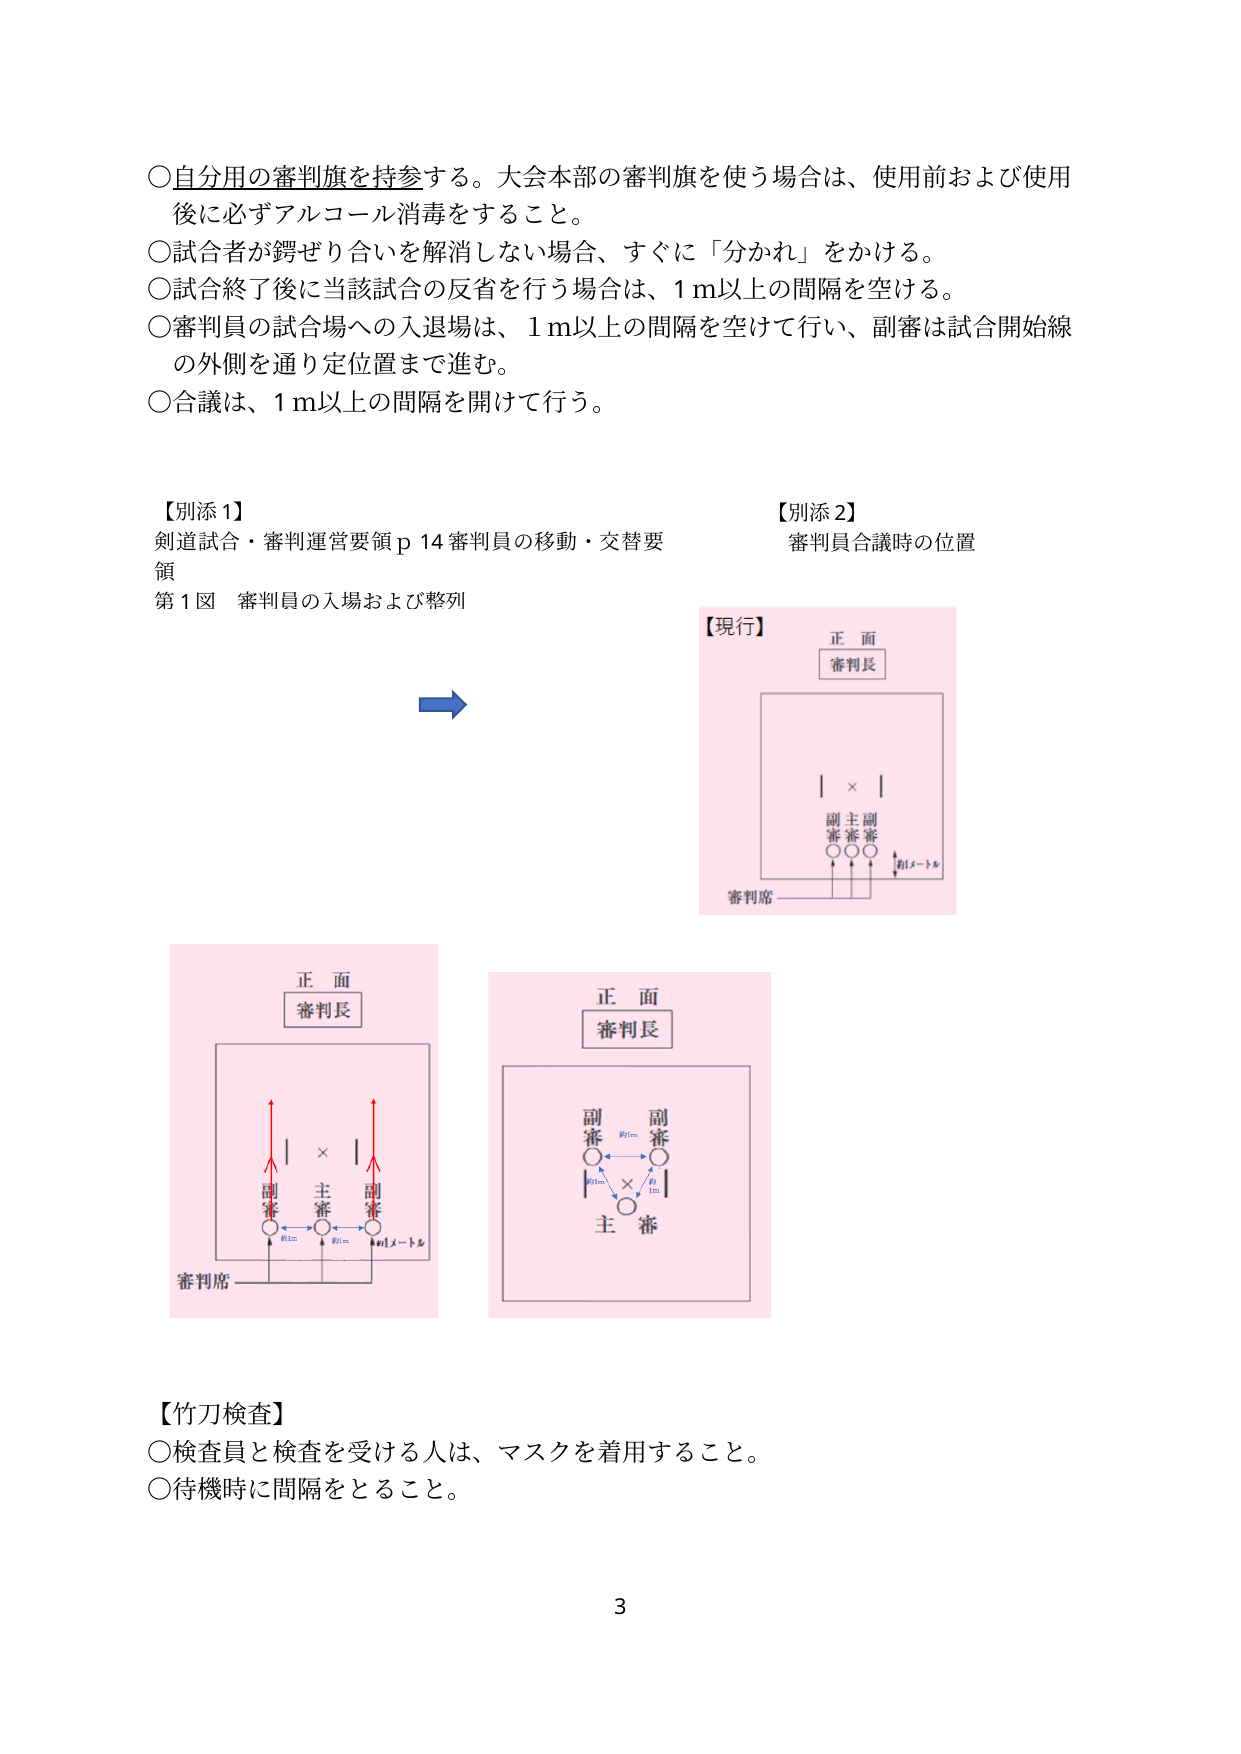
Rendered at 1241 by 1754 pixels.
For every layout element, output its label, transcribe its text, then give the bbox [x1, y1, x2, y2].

text 〇自分用の審判旗を持参する。大会本部の審判旗を使う場合は、使用前および使用後に必ずアルコール消毒をすること。 [148, 157, 1092, 232]
picture [169, 944, 439, 1318]
text 〇検査員と検査を受ける人は、マスクを着用すること。 [148, 1432, 1092, 1469]
picture [488, 972, 772, 1318]
text 〇待機時に間隔をとること。 [148, 1469, 1092, 1507]
picture [698, 606, 957, 915]
text 〇試合終了後に当該試合の反省を行う場合は、1ｍ以上の間隔を空ける。 [148, 269, 1092, 307]
text 〇試合者が鍔ぜり合いを解消しない場合、すぐに「分かれ」をかける。 [148, 232, 1092, 269]
text 【竹刀検査】 [148, 1394, 1092, 1432]
text 〇審判員の試合場への入退場は、１ｍ以上の間隔を空けて行い、副審は試合開始線の外側を通り定位置まで進む。 [148, 307, 1092, 382]
text 〇合議は、1ｍ以上の間隔を開けて行う。 [148, 382, 1092, 419]
